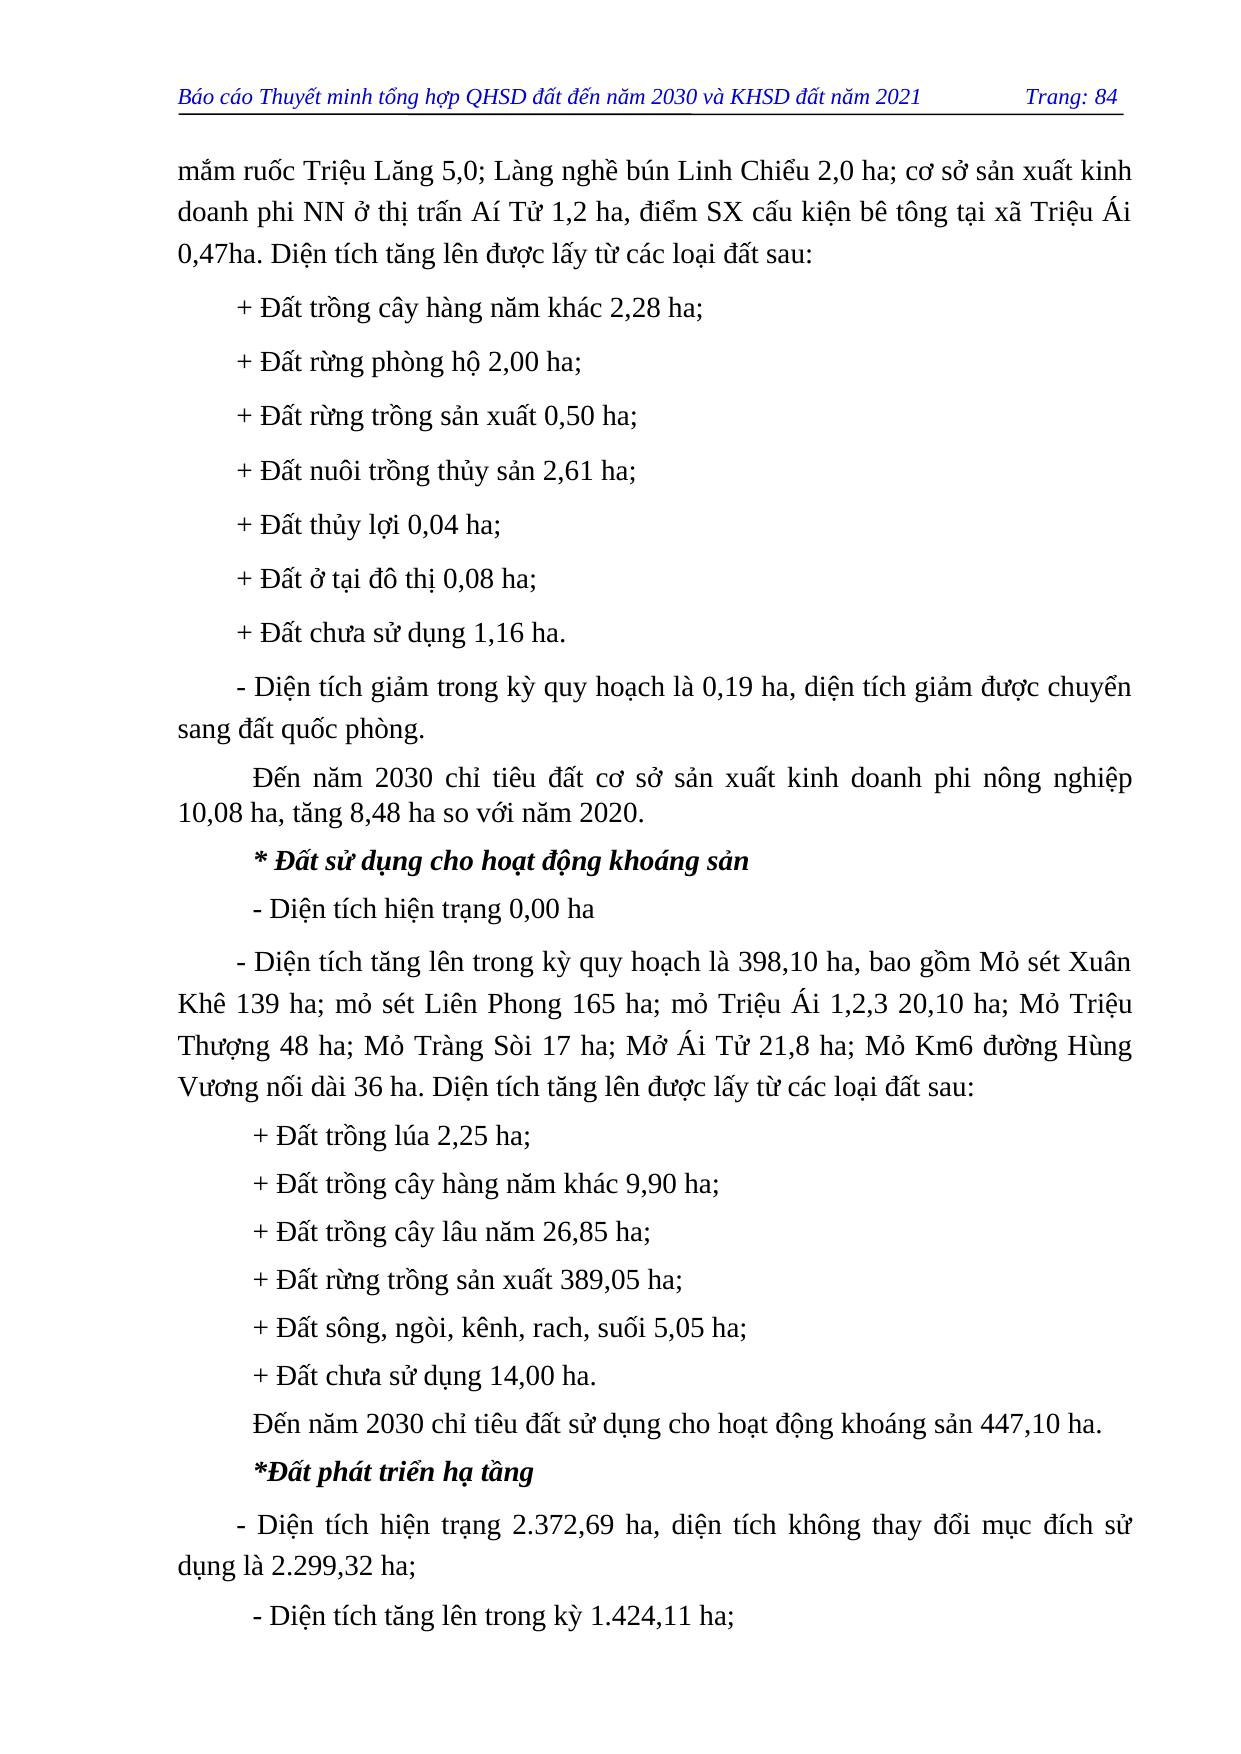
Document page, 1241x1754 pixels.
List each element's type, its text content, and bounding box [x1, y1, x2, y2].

text - Diện tích giảm trong kỳ quy hoạch là 0,19 ha, diện tích giảm được chuyển sang đất quốc phòng. [177, 663, 1134, 747]
text + Đất trồng cây lâu năm 26,85 ha; [177, 1213, 1134, 1249]
text - Diện tích hiện trạng 0,00 ha [177, 890, 1134, 926]
text + Đất nuôi trồng thủy sản 2,61 ha; [177, 447, 1134, 488]
text - Diện tích hiện trạng 2.372,69 ha, diện tích không thay đổi mục đích sử dụng là 2.299,32 ha; [177, 1501, 1134, 1584]
text - Diện tích tăng lên trong kỳ 1.424,11 ha; [177, 1597, 1134, 1632]
text + Đất chưa sử dụng 1,16 ha. [177, 609, 1134, 651]
text + Đất trồng lúa 2,25 ha; [177, 1117, 1134, 1153]
text Đến năm 2030 chỉ tiêu đất sử dụng cho hoạt động khoáng sản 447,10 ha. [177, 1405, 1134, 1440]
text + Đất rừng trồng sản xuất 389,05 ha; [177, 1261, 1134, 1297]
text + Đất rừng phòng hộ 2,00 ha; [177, 338, 1134, 380]
text + Đất thủy lợi 0,04 ha; [177, 501, 1134, 542]
text Đến năm 2030 chỉ tiêu đất cơ sở sản xuất kinh doanh phi nông nghiệp 10,08 ha, tăng 8,48 ha so với năm 2020. [177, 759, 1134, 830]
text *Đất phát triển hạ tầng [177, 1453, 1134, 1488]
text + Đất trồng cây hàng năm khác 2,28 ha; [177, 284, 1134, 326]
text + Đất sông, ngòi, kênh, rach, suối 5,05 ha; [177, 1309, 1134, 1344]
text * Đất sử dụng cho hoạt động khoáng sản [177, 842, 1134, 878]
text - Diện tích tăng lên trong kỳ quy hoạch là 398,10 ha, bao gồm Mỏ sét Xuân Khê 139 ha; mỏ sét Liên Phong 165 ha; mỏ Triệu Ái 1,2,3 20,10 ha; Mỏ Triệu Thượng 48 ha; Mỏ Tràng Sòi 17 ha; Mở Ái Tử 21,8 ha; Mỏ Km6 đường Hùng Vương nối dài 36 ha. Diện tích tăng lên được lấy từ các loại đất sau: [177, 938, 1134, 1105]
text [177, 147, 1134, 272]
text + Đất ở tại đô thị 0,08 ha; [177, 555, 1134, 597]
text + Đất trồng cây hàng năm khác 9,90 ha; [177, 1165, 1134, 1201]
text + Đất rừng trồng sản xuất 0,50 ha; [177, 392, 1134, 434]
text + Đất chưa sử dụng 14,00 ha. [177, 1357, 1134, 1392]
